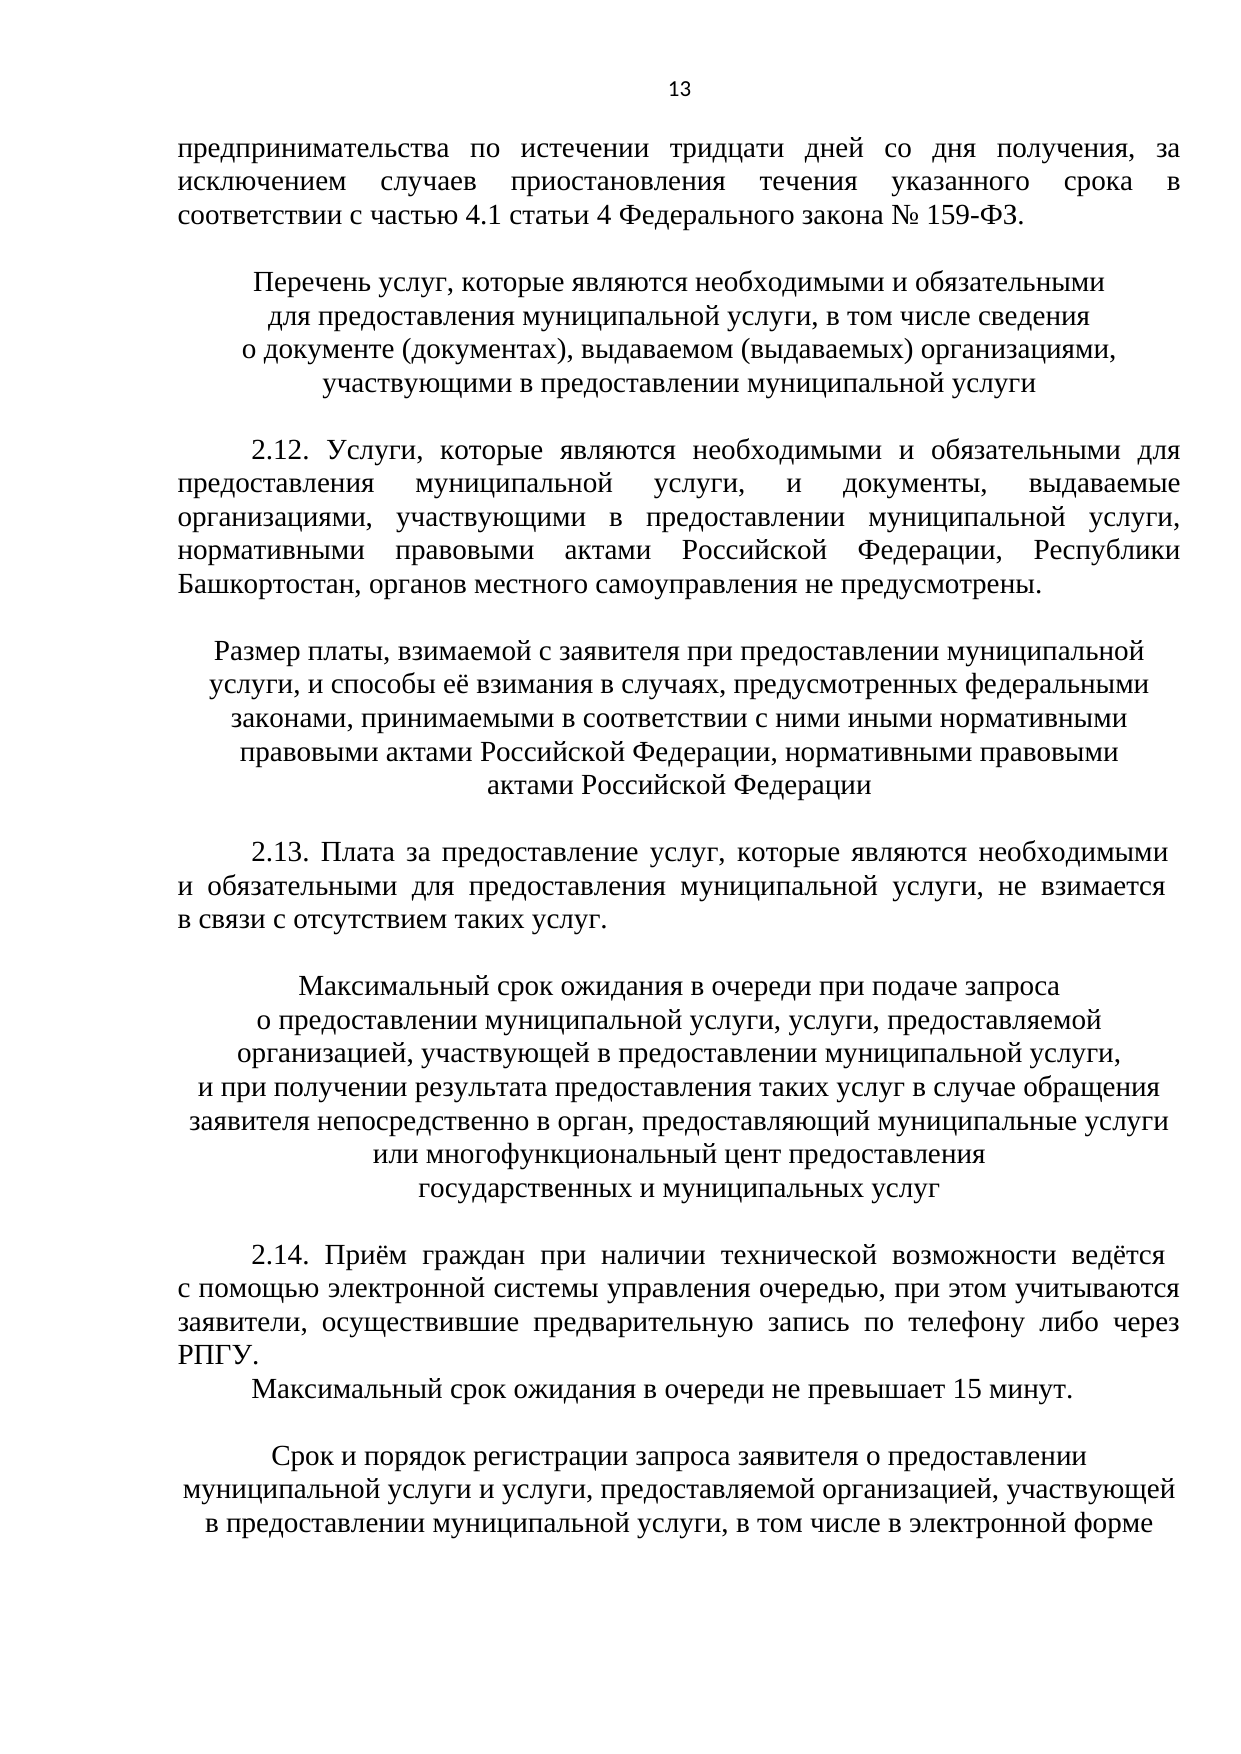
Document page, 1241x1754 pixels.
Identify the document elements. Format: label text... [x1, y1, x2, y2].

text Максимальный срок ожидания в очереди при подаче запроса [177, 968, 1181, 1002]
text актами Российской Федерации [177, 767, 1181, 801]
text для предоставления муниципальной услуги, в том числе сведения [177, 298, 1181, 331]
text 2.13. Плата за предоставление услуг, которые являются необходимыми и обязательными для предоставления муниципальной услуги, не взимается в связи с отсутствием таких услуг. [177, 834, 1181, 935]
text Максимальный срок ожидания в очереди не превышает 15 минут. [177, 1371, 1181, 1404]
text Размер платы, взимаемой с заявителя при предоставлении муниципальной услуги, и способы её взимания в случаях, предусмотренных федеральными законами, принимаемыми в соответствии с ними иными нормативными правовыми актами Российской Федерации, нормативными правовыми [177, 633, 1181, 767]
text и при получении результата предоставления таких услуг в случае обращения заявителя непосредственно в орган, предоставляющий муниципальные услуги или многофункциональный цент предоставления [177, 1069, 1181, 1170]
text 2.14. Приём граждан при наличии технической возможности ведётся с помощью электронной системы управления очередью, при этом учитываются заявители, осуществившие предварительную запись по телефону либо через РПГУ. [177, 1237, 1181, 1371]
text о предоставлении муниципальной услуги, услуги, предоставляемой организацией, участвующей в предоставлении муниципальной услуги, [177, 1002, 1181, 1069]
text о документе (документах), выдаваемом (выдаваемых) организациями, участвующими в предоставлении муниципальной услуги [177, 331, 1181, 398]
text Перечень услуг, которые являются необходимыми и обязательными [177, 264, 1181, 298]
text 2.12. Услуги, которые являются необходимыми и обязательными для предоставления муниципальной услуги, и документы, выдаваемые организациями, участвующими в предоставлении муниципальной услуги, нормативными правовыми актами Российской Федерации, Республики Башкортостан, органов местного самоуправления не предусмотрены. [177, 432, 1181, 599]
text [177, 130, 1181, 231]
text Срок и порядок регистрации запроса заявителя о предоставлении муниципальной услуги и услуги, предоставляемой организацией, участвующей в предоставлении муниципальной услуги, в том числе в электронной форме [177, 1438, 1181, 1539]
text государственных и муниципальных услуг [177, 1170, 1181, 1203]
